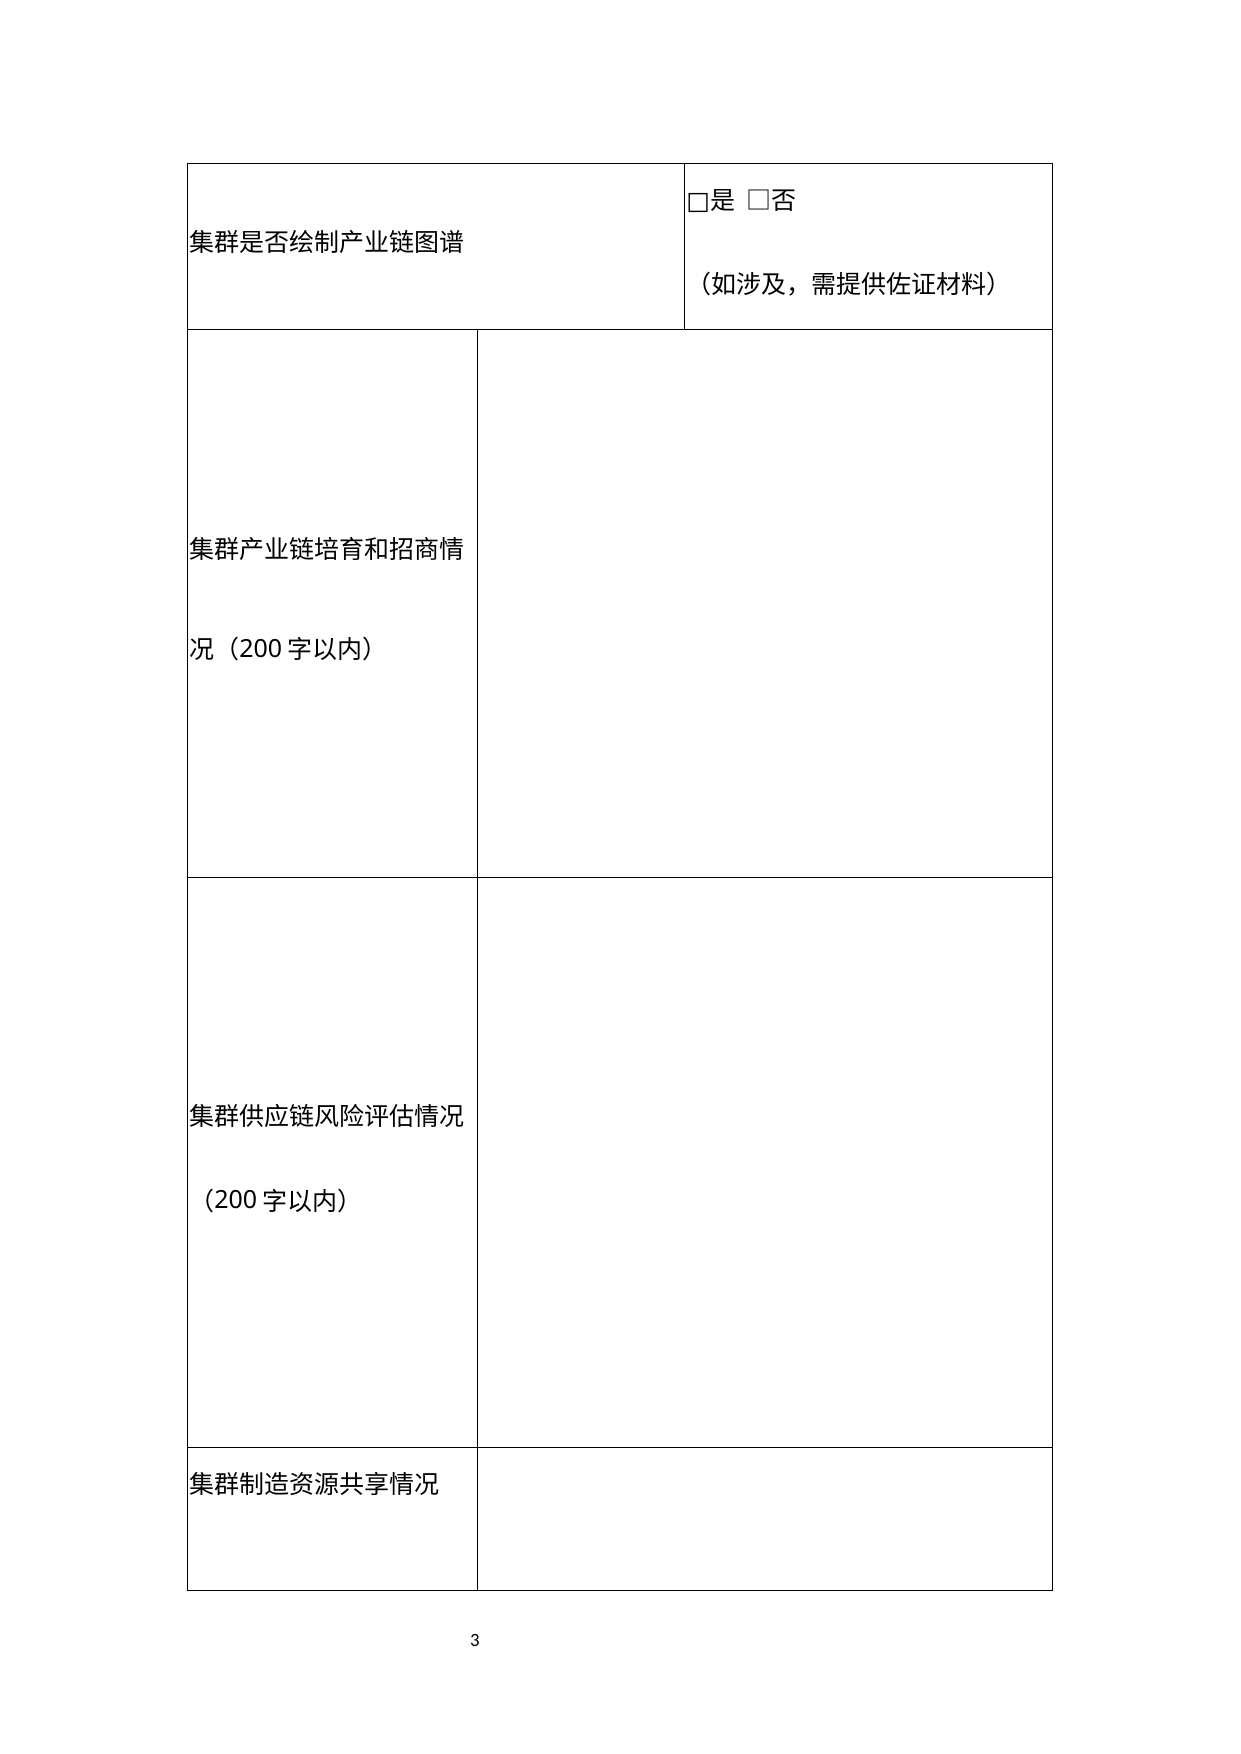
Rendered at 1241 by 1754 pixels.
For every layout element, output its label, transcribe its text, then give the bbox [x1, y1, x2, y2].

table_cell 集群供应链风险评估情况 （200字以内） [188, 878, 477, 1447]
table_cell 集群是否绘制产业链图谱 [188, 164, 684, 329]
table_cell 集群制造资源共享情况 （200字以内） [188, 1448, 477, 1590]
table_cell [478, 330, 1052, 877]
table_cell □是 □否 （如涉及，需提供佐证材料） [685, 164, 1052, 329]
table_cell [478, 878, 1052, 1447]
table_cell [478, 1448, 1052, 1590]
table_cell 集群产业链培育和招商情况（200字以内） [188, 330, 477, 877]
